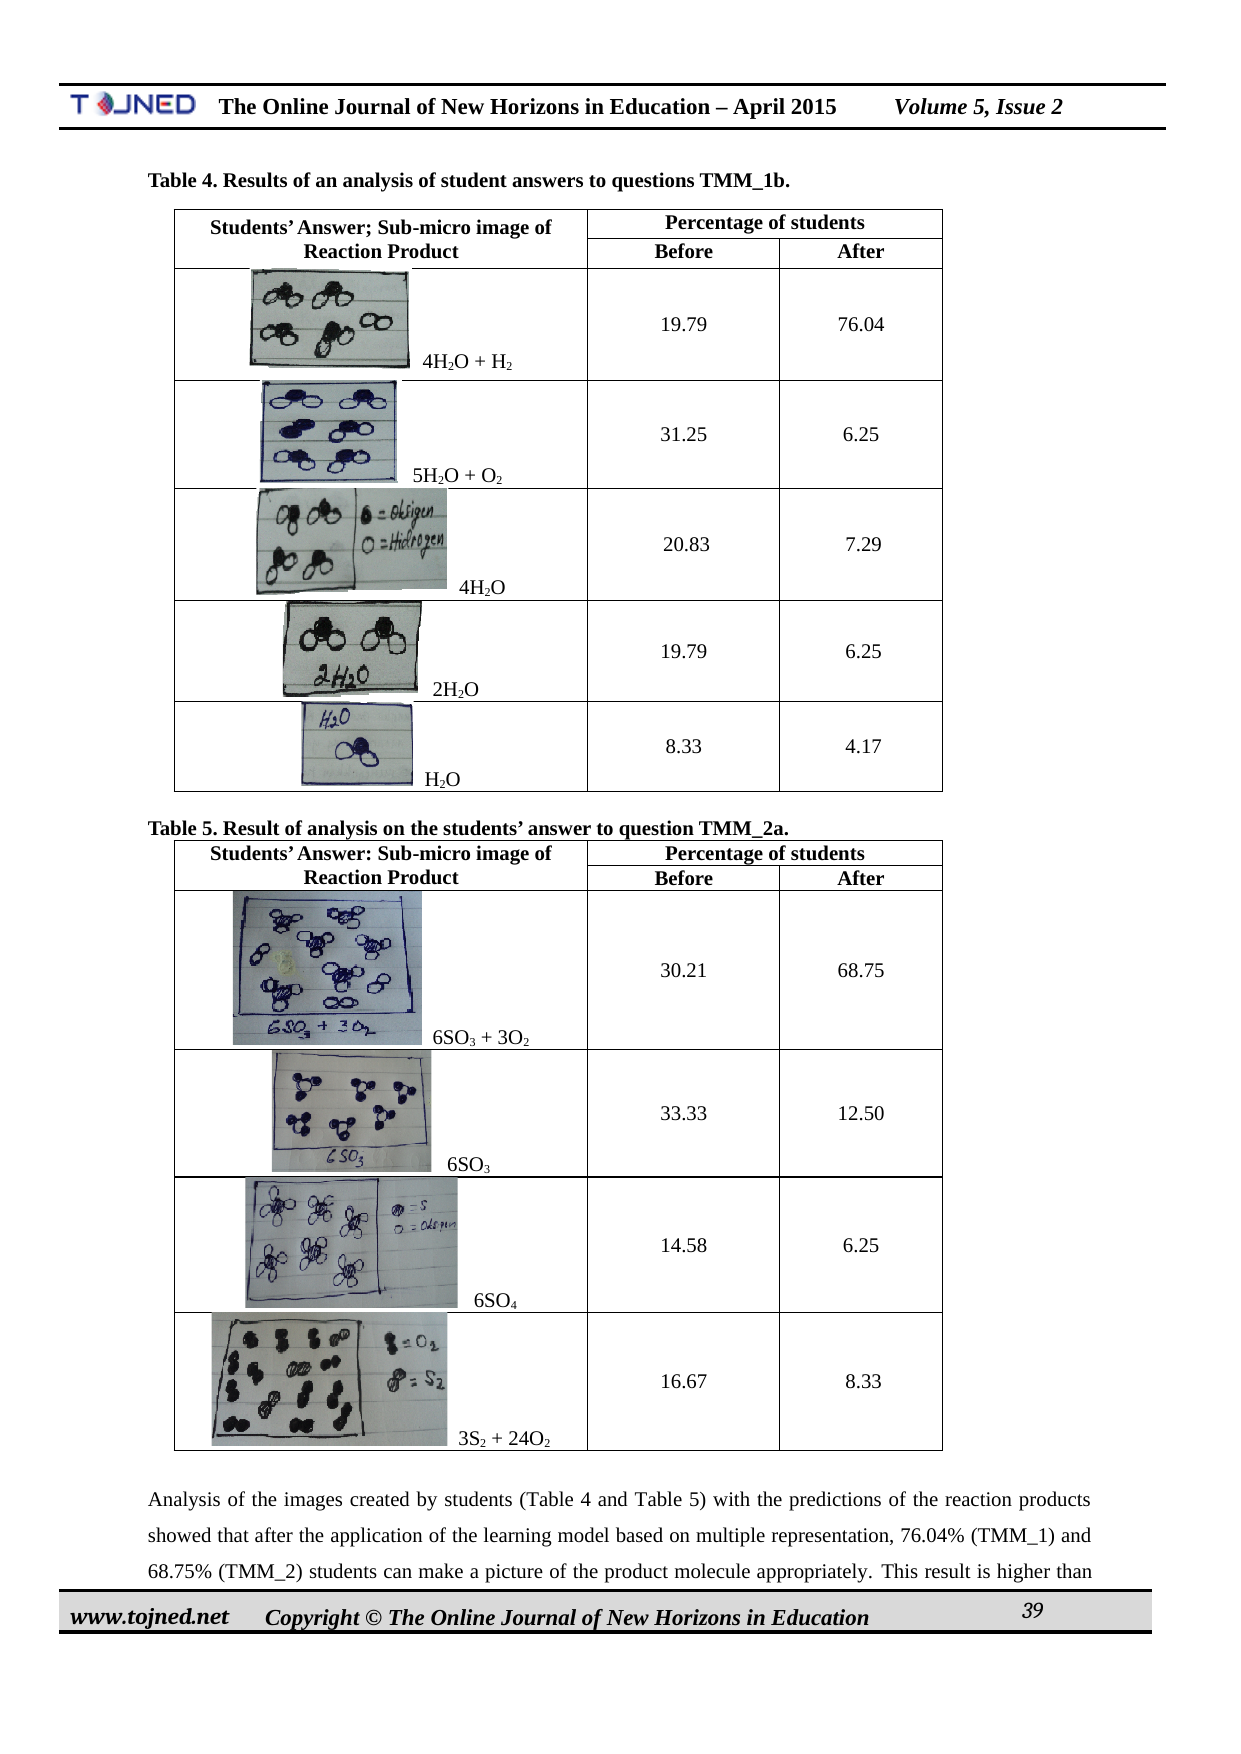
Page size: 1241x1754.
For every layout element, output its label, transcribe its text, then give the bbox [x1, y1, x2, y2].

table_cell 4H2O [175, 489, 587, 600]
table_cell 19.79 [588, 269, 779, 380]
table_header Students’ Answer: Sub-micro image of Reaction Product [175, 841, 587, 890]
picture [256, 488, 449, 595]
table_cell 20.83 [588, 489, 779, 600]
table_cell 6.25 [780, 601, 942, 701]
table_cell 6SO4 [175, 1178, 587, 1312]
text Table 5. Result of analysis on the students’ answer to question TMM_2a. [148, 816, 1093, 840]
table_cell 30.21 [588, 891, 779, 1049]
table_cell 19.79 [588, 601, 779, 701]
table_cell 6.25 [780, 381, 942, 487]
table_cell 14.58 [588, 1178, 779, 1312]
picture [232, 891, 422, 1045]
picture [211, 1312, 448, 1446]
table_cell 31.25 [588, 381, 779, 487]
table_header Students’ Answer; Sub-micro image of Reaction Product [175, 210, 587, 268]
picture [282, 601, 422, 697]
picture [245, 1177, 458, 1308]
table_cell H2O [175, 702, 587, 791]
picture [249, 268, 412, 369]
picture [271, 1050, 432, 1172]
table_cell 6SO3 [175, 1050, 587, 1176]
table_cell 3S2 + 24O2 [175, 1313, 587, 1450]
table_cell 2H2O [175, 601, 587, 701]
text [148, 1487, 1093, 1583]
table_cell 4.17 [780, 702, 942, 791]
table_cell Before [588, 866, 779, 890]
picture [259, 380, 402, 483]
table_header Percentage of students [588, 210, 942, 238]
table_cell 68.75 [780, 891, 942, 1049]
table_cell After [780, 239, 942, 268]
picture [70, 91, 196, 121]
table_cell After [780, 866, 942, 890]
table_cell 33.33 [588, 1050, 779, 1176]
table_cell 4H2O + H2 [175, 269, 587, 380]
table_cell 8.33 [588, 702, 779, 791]
table_cell 16.67 [588, 1313, 779, 1450]
table_cell 6SO3 + 3O2 [175, 891, 587, 1049]
text Table 4. Results of an analysis of student answers to questions TMM_1b. [148, 168, 1093, 192]
table_cell 8.33 [780, 1313, 942, 1450]
picture [301, 701, 414, 787]
table_header Percentage of students [588, 841, 942, 865]
table_cell 76.04 [780, 269, 942, 380]
table_cell 5H2O + O2 [175, 381, 587, 487]
table_cell 7.29 [780, 489, 942, 600]
table_cell 12.50 [780, 1050, 942, 1176]
table_cell 6.25 [780, 1178, 942, 1312]
table_cell Before [588, 239, 779, 268]
